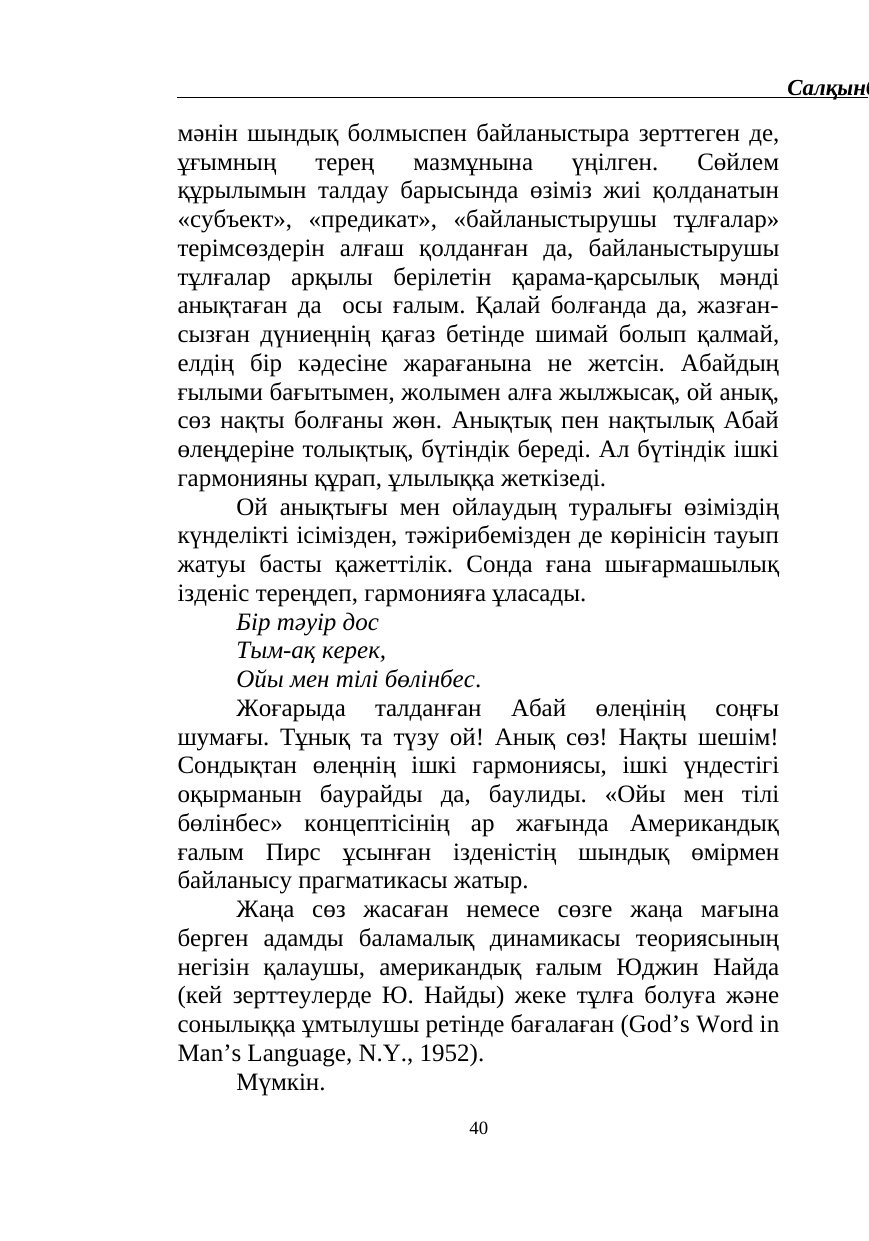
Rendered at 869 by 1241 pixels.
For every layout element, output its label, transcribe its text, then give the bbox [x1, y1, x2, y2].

text Мүмкін. [177, 1067, 779, 1096]
text Жаңа сөз жасаған немесе сөзге жаңа мағына берген адамды баламалық динамикасы теориясының негізін қалаушы, американдық ғалым Юджин Найда (кей зерттеулерде Ю. Найды) жеке тұлға болуға және сонылыққа ұмтылушы ретінде бағалаған (God’s Word in Man’s Language, N.Y., 1952). [177, 894, 779, 1067]
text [177, 118, 779, 492]
text Тым-ақ керек, [177, 636, 779, 664]
text Жоғарыда талданған Абай өлеңінің соңғы шумағы. Тұнық та түзу ой! Анық сөз! Нақты шешім! Сондықтан өлеңнің ішкі гармониясы, ішкі үндестігі оқырманын баурайды да, баулиды. «Ойы мен тілі бөлінбес» концептісінің ар жағында Американдық ғалым Пирс ұсынған ізденістің шындық өмірмен байланысу прагматикасы жатыр. [177, 693, 779, 894]
text Ойы мен тілі бөлінбес. [177, 664, 779, 693]
text Ой анықтығы мен ойлаудың туралығы өзіміздің күнделікті ісімізден, тәжірибемізден де көрінісін тауып жатуы басты қажеттілік. Сонда ғана шығармашылық ізденіс тереңдеп, гармонияға ұласады. [177, 492, 779, 607]
text Бір тәуір дос [177, 607, 779, 636]
